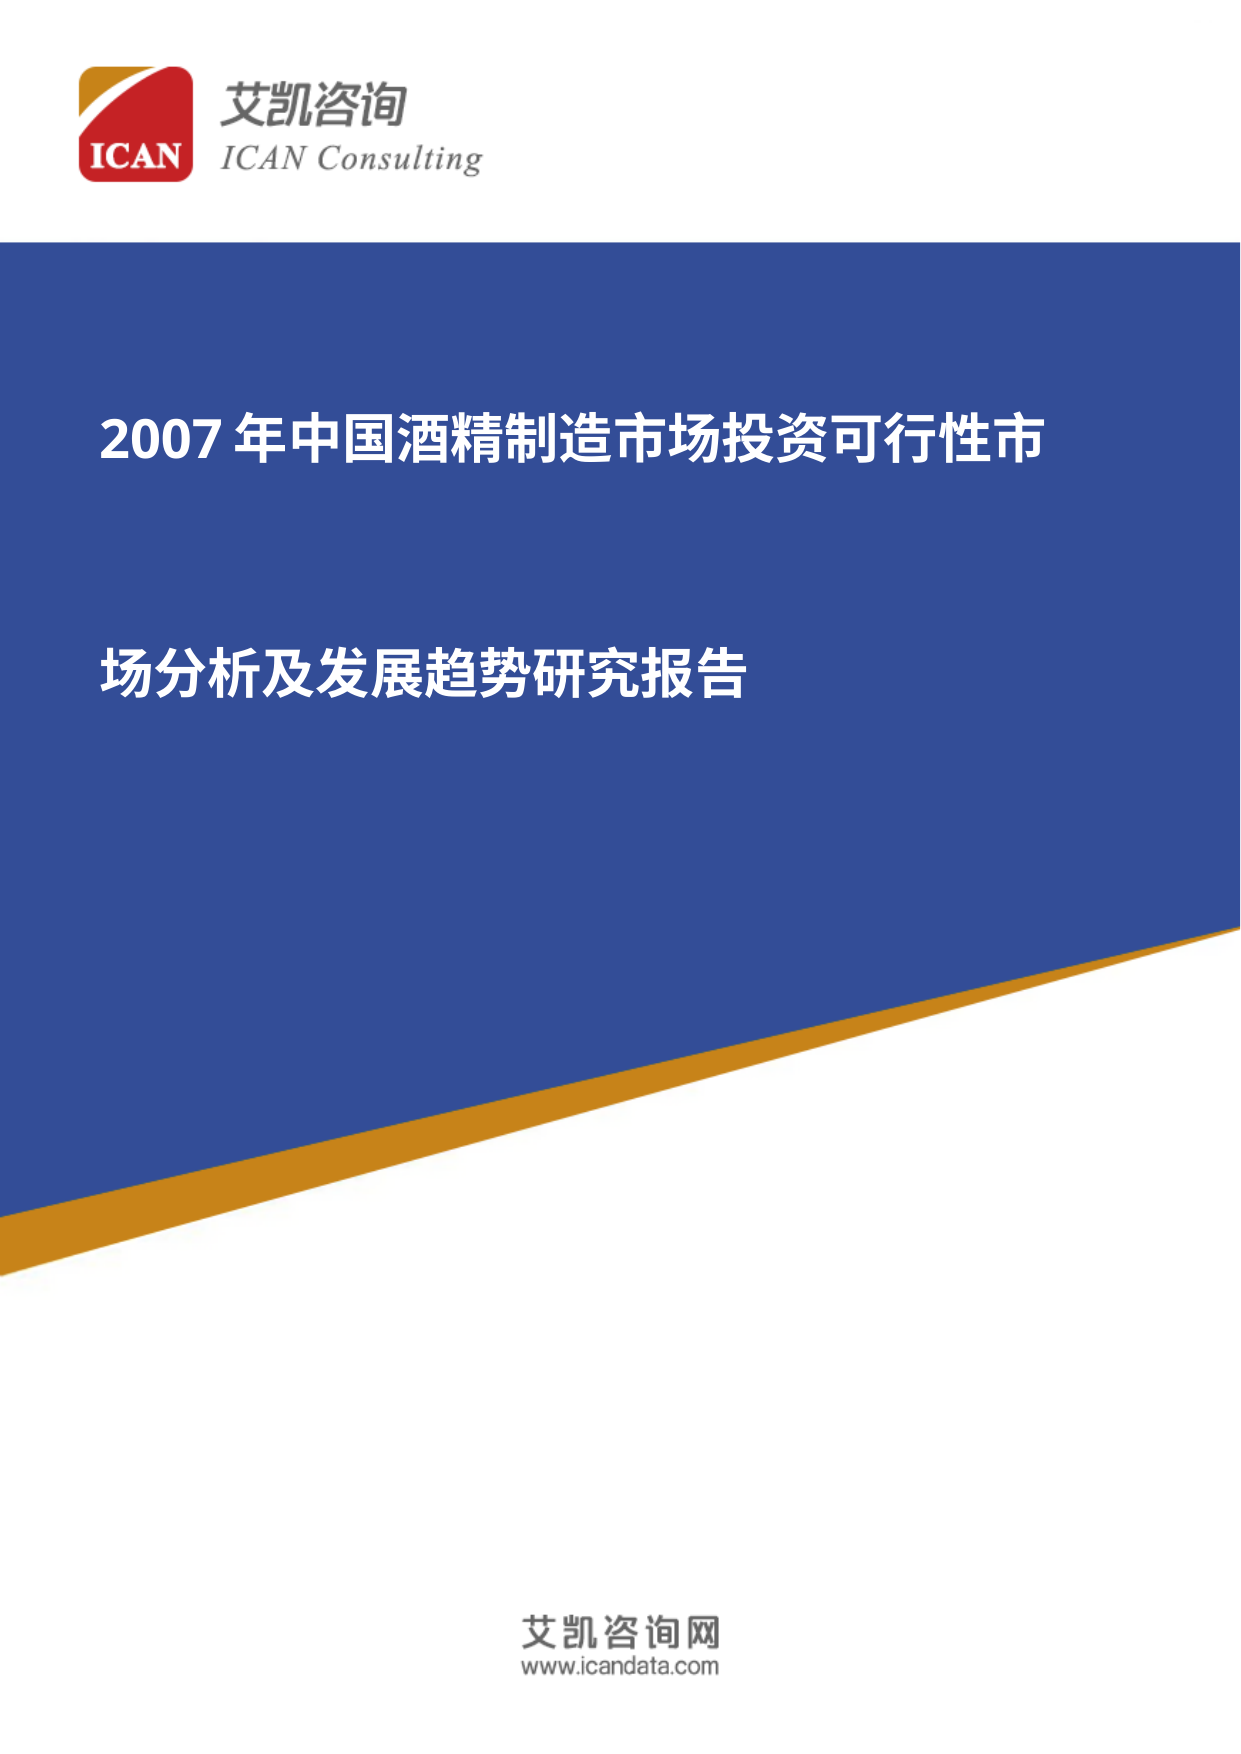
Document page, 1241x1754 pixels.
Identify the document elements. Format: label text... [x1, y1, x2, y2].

subtitle 2007年中国酒精制造市场投资可行性市场分析及发展趋势研究报告 [99, 386, 1053, 718]
picture [0, 5, 1241, 1754]
